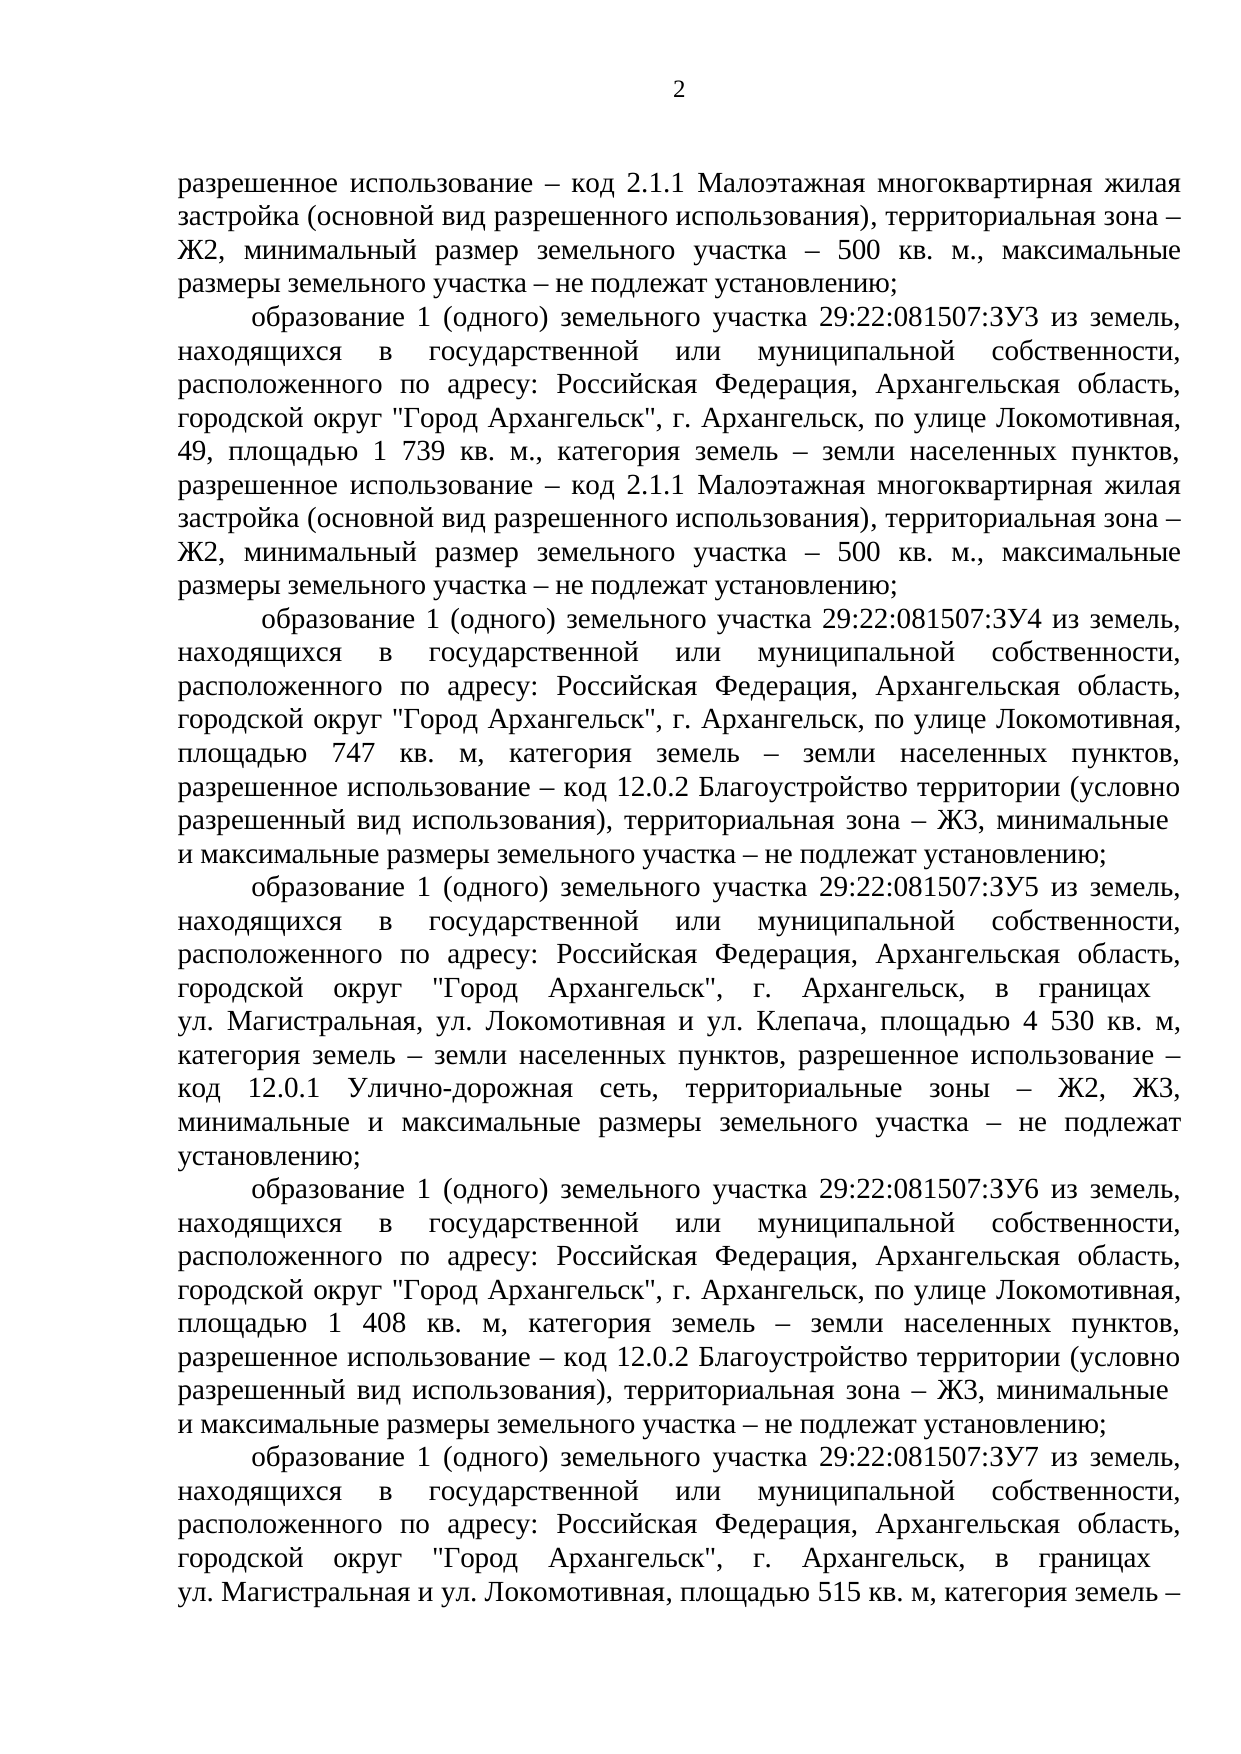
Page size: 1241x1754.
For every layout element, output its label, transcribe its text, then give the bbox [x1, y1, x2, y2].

text образование 1 (одного) земельного участка 29:22:081507:ЗУ4 из земель, находящихся в государственной или муниципальной собственности, расположенного по адресу: Российская Федерация, Архангельская область, городской округ "Город Архангельск", г. Архангельск, по улице Локомотивная, площадью 747 кв. м, категория земель – земли населенных пунктов, разрешенное использование – код 12.0.2 Благоустройство территории (условно разрешенный вид использования), территориальная зона – Ж3, минимальные и максимальные размеры земельного участка – не подлежат установлению; [177, 601, 1181, 869]
text образование 1 (одного) земельного участка 29:22:081507:ЗУ5 из земель, находящихся в государственной или муниципальной собственности, расположенного по адресу: Российская Федерация, Архангельская область, городской округ "Город Архангельск", г. Архангельск, в границах ул. Магистральная, ул. Локомотивная и ул. Клепача, площадью 4 530 кв. м, категория земель – земли населенных пунктов, разрешенное использование – код 12.0.1 Улично-дорожная сеть, территориальные зоны – Ж2, Ж3, минимальные и максимальные размеры земельного участка – не подлежат установлению; [177, 869, 1181, 1171]
text образование 1 (одного) земельного участка 29:22:081507:ЗУ3 из земель, находящихся в государственной или муниципальной собственности, расположенного по адресу: Российская Федерация, Архангельская область, городской округ "Город Архангельск", г. Архангельск, по улице Локомотивная, 49, площадью 1 739 кв. м., категория земель – земли населенных пунктов, разрешенное использование – код 2.1.1 Малоэтажная многоквартирная жилая застройка (основной вид разрешенного использования), территориальная зона – Ж2, минимальный размер земельного участка – 500 кв. м., максимальные размеры земельного участка – не подлежат установлению; [177, 299, 1181, 601]
text образование 1 (одного) земельного участка 29:22:081507:ЗУ6 из земель, находящихся в государственной или муниципальной собственности, расположенного по адресу: Российская Федерация, Архангельская область, городской округ "Город Архангельск", г. Архангельск, по улице Локомотивная, площадью 1 408 кв. м, категория земель – земли населенных пунктов, разрешенное использование – код 12.0.2 Благоустройство территории (условно разрешенный вид использования), территориальная зона – Ж3, минимальные и максимальные размеры земельного участка – не подлежат установлению; [177, 1171, 1181, 1439]
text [177, 165, 1181, 299]
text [177, 1439, 1181, 1607]
